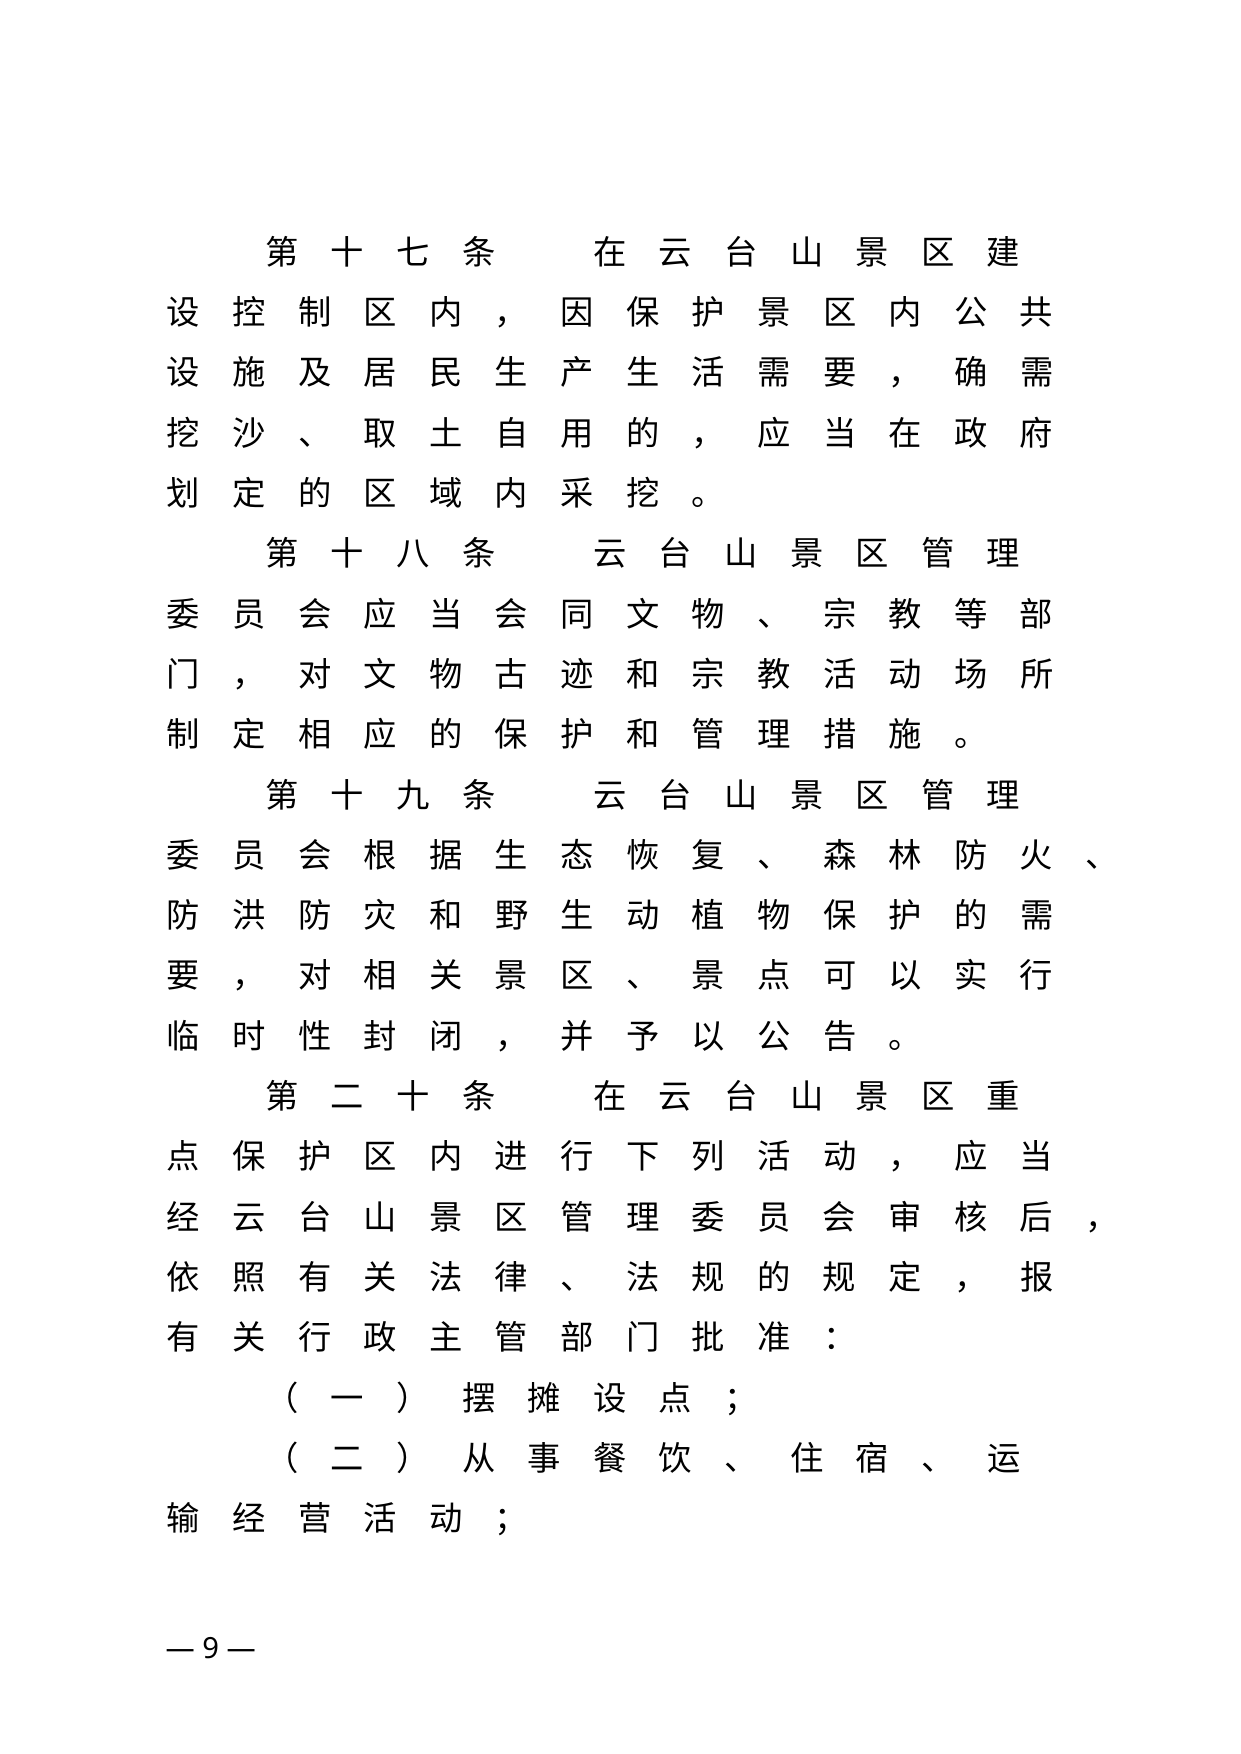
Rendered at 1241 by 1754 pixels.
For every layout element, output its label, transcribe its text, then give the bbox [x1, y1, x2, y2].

text （二）从事餐饮、住宿、运输经营活动； [167, 1426, 1085, 1546]
text 第十七条 在云台山景区建设控制区内，因保护景区内公共设施及居民生产生活需要，确需挖沙、取土自用的，应当在政府划定的区域内采挖。 [167, 219, 1085, 521]
text （一）摆摊设点； [167, 1365, 1085, 1426]
text 第十八条 云台山景区管理委员会应当会同文物、宗教等部门，对文物古迹和宗教活动场所制定相应的保护和管理措施。 [167, 521, 1085, 762]
text 第二十条 在云台山景区重点保护区内进行下列活动，应当经云台山景区管理委员会审核后，依照有关法律、法规的规定，报有关行政主管部门批准： [167, 1064, 1085, 1365]
text 第十九条 云台山景区管理委员会根据生态恢复、森林防火、防洪防灾和野生动植物保护的需要，对相关景区、景点可以实行临时性封闭，并予以公告。 [167, 762, 1085, 1064]
